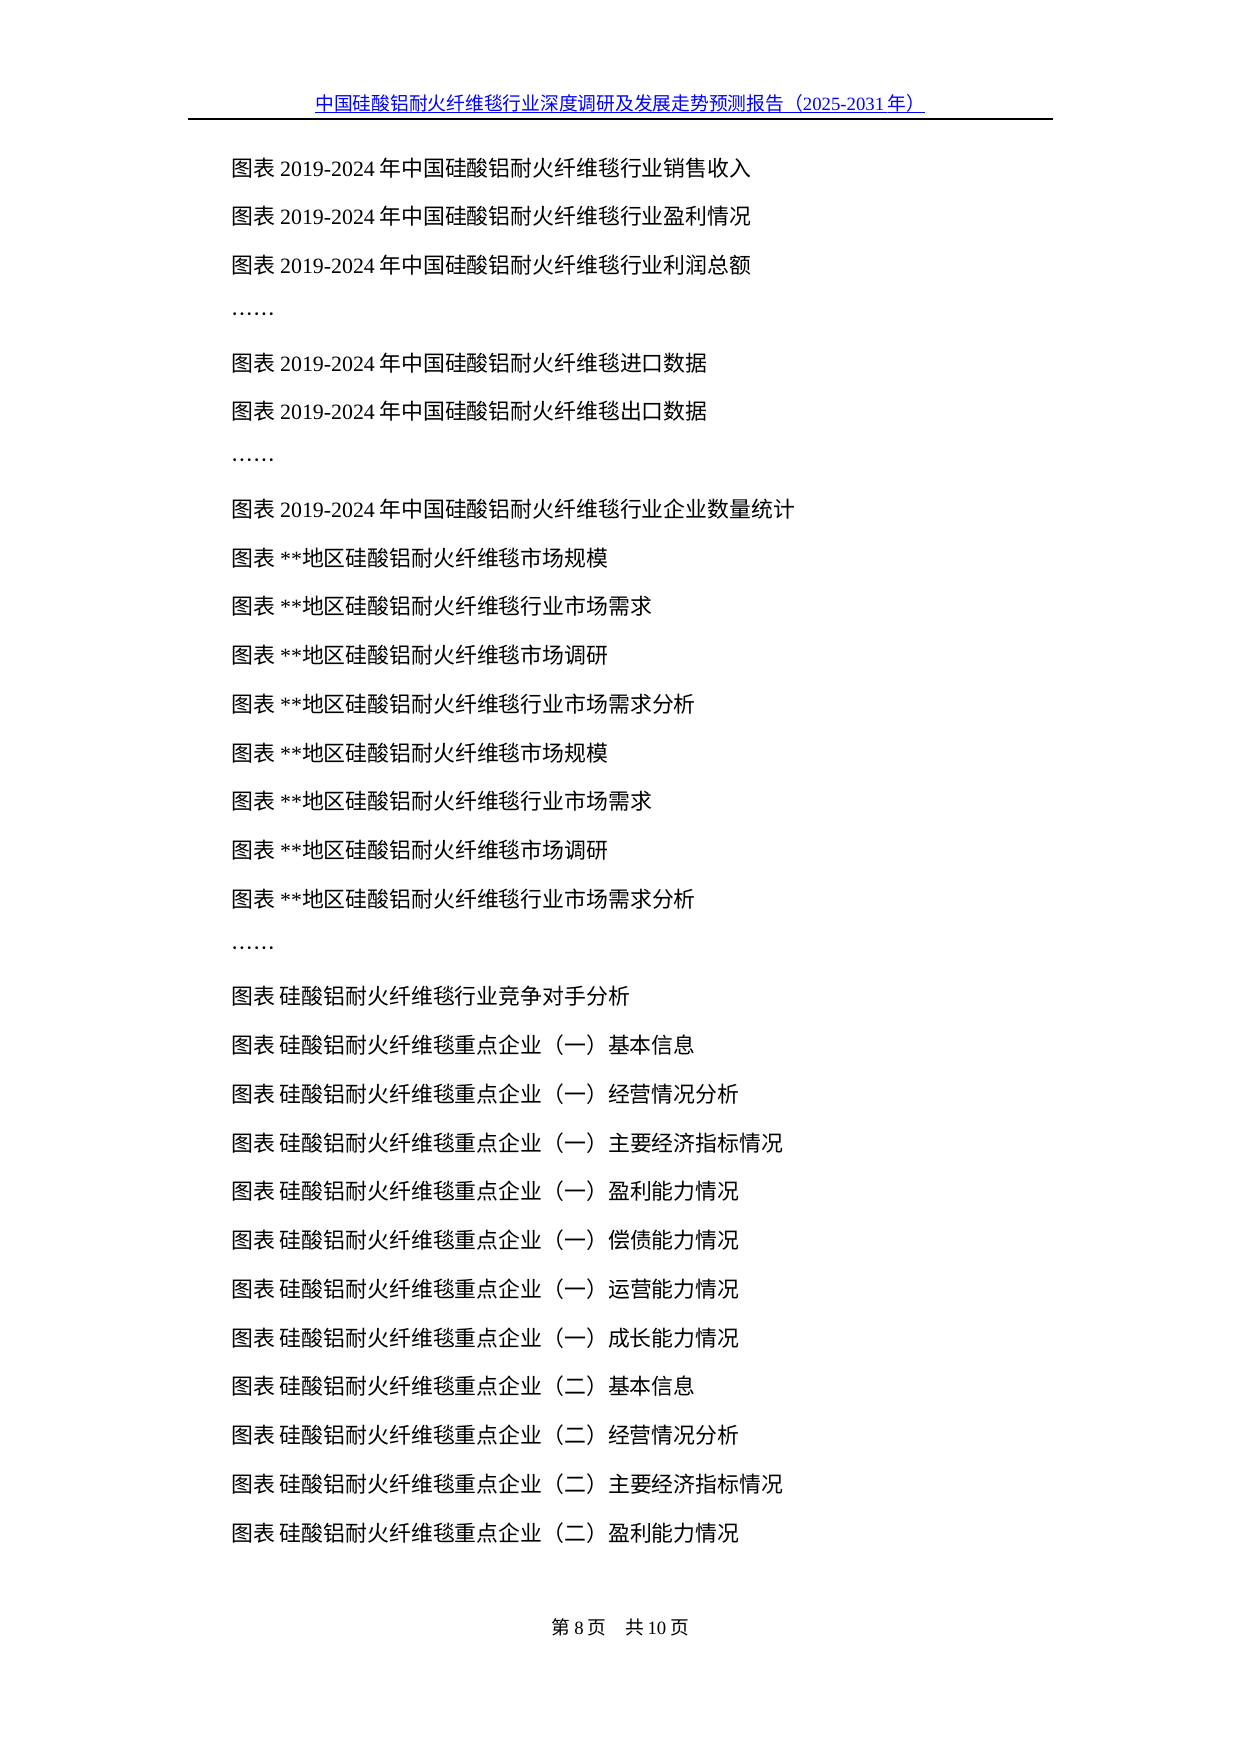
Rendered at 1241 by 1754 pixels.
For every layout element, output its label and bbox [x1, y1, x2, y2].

text [187, 150, 1053, 1548]
